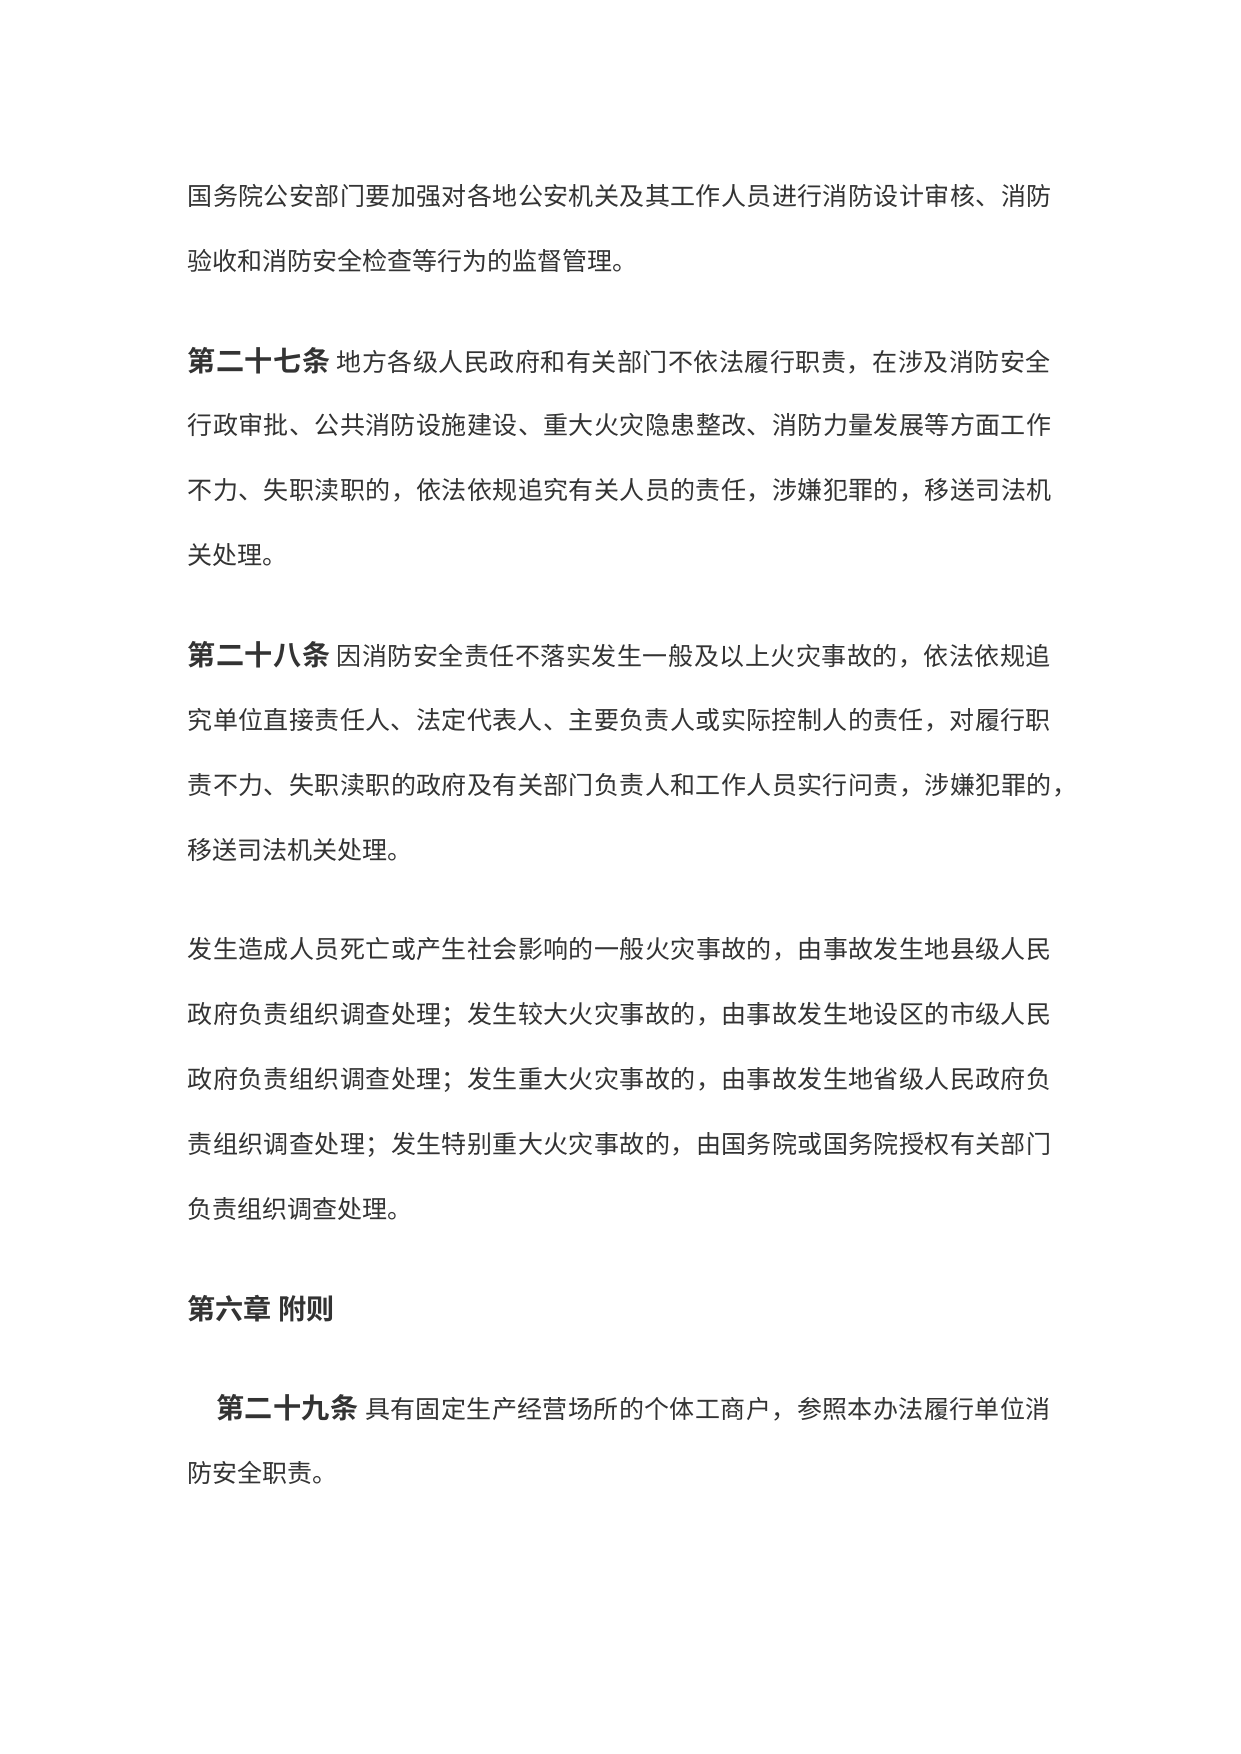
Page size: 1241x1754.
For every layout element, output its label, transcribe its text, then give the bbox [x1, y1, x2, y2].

text 第六章 附则 [187, 1274, 1053, 1339]
text 第二十八条 因消防安全责任不落实发生一般及以上火灾事故的，依法依规追究单位直接责任人、法定代表人、主要负责人或实际控制人的责任，对履行职责不力、失职渎职的政府及有关部门负责人和工作人员实行问责，涉嫌犯罪的，移送司法机关处理。 [187, 621, 1053, 881]
text 第二十九条 具有固定生产经营场所的个体工商户，参照本办法履行单位消防安全职责。 [187, 1374, 1053, 1504]
text 第二十七条 地方各级人民政府和有关部门不依法履行职责，在涉及消防安全行政审批、公共消防设施建设、重大火灾隐患整改、消防力量发展等方面工作不力、失职渎职的，依法依规追究有关人员的责任，涉嫌犯罪的，移送司法机关处理。 [187, 326, 1053, 586]
text 国务院公安部门要加强对各地公安机关及其工作人员进行消防设计审核、消防验收和消防安全检查等行为的监督管理。 [187, 162, 1053, 292]
text 发生造成人员死亡或产生社会影响的一般火灾事故的，由事故发生地县级人民政府负责组织调查处理；发生较大火灾事故的，由事故发生地设区的市级人民政府负责组织调查处理；发生重大火灾事故的，由事故发生地省级人民政府负责组织调查处理；发生特别重大火灾事故的，由国务院或国务院授权有关部门负责组织调查处理。 [187, 915, 1053, 1240]
